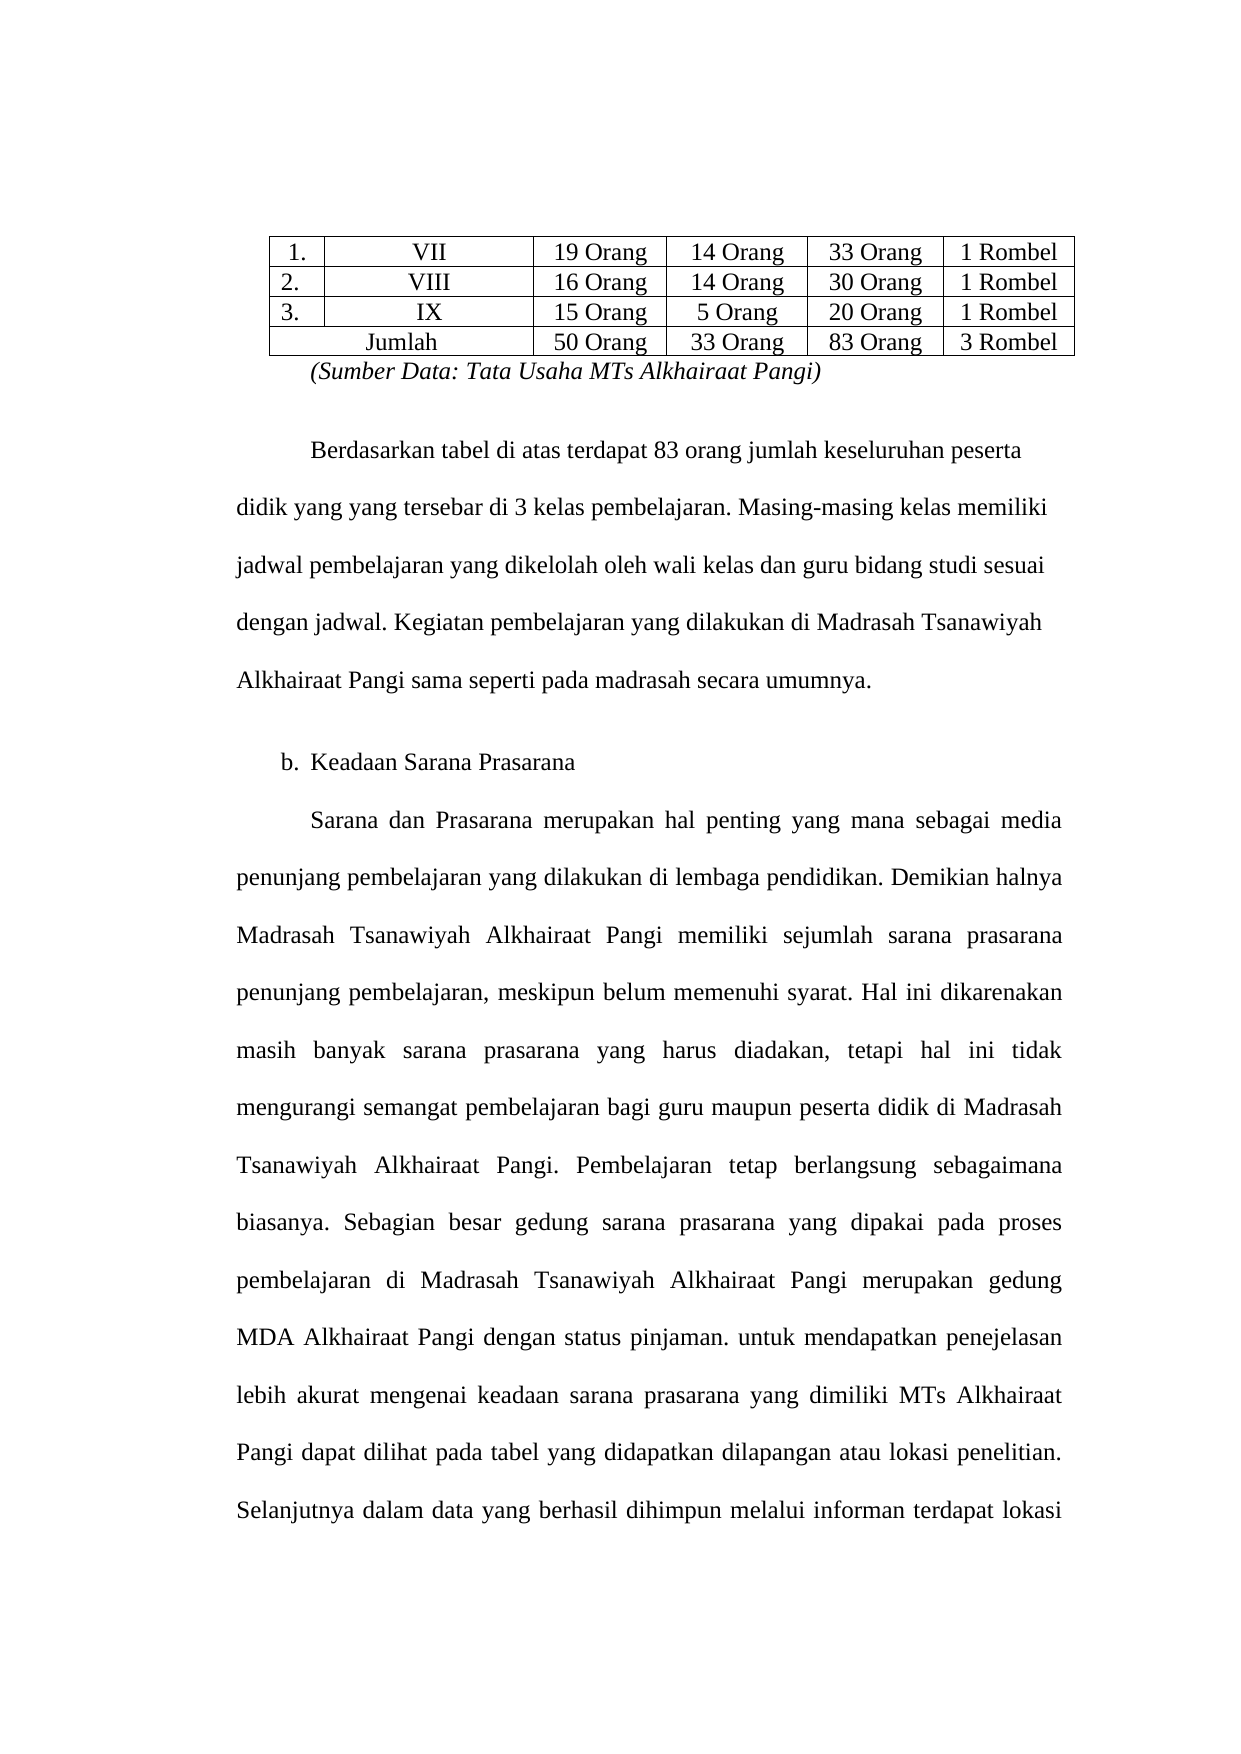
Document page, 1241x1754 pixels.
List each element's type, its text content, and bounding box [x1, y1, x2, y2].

table_cell 2. [270, 267, 324, 296]
table_cell 30 Orang [808, 267, 943, 296]
table_cell 14 Orang [667, 237, 807, 266]
table_cell 83 Orang [808, 327, 943, 355]
table_cell VIII [325, 267, 533, 296]
table_cell Jumlah [270, 327, 533, 355]
table_cell 1 Rombel [944, 297, 1074, 326]
table_cell 16 Orang [534, 267, 666, 296]
table_cell 1 Rombel [944, 267, 1074, 296]
table_cell 33 Orang [808, 237, 943, 266]
table_cell 50 Orang [534, 327, 666, 355]
table_cell 3 Rombel [944, 327, 1074, 355]
table_cell IX [325, 297, 533, 326]
table_cell 1 Rombel [944, 237, 1074, 266]
table_cell 19 Orang [534, 237, 666, 266]
table_cell VII [325, 237, 533, 266]
table_cell 15 Orang [534, 297, 666, 326]
list Keadaan Sarana Prasarana [281, 747, 1063, 776]
table_cell 5 Orang [667, 297, 807, 326]
table_cell 3. [270, 297, 324, 326]
list (Sumber Data: Tata Usaha MTs Alkhairaat Pangi) [310, 356, 1063, 385]
table_cell 20 Orang [808, 297, 943, 326]
table_cell 1. [270, 237, 324, 266]
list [236, 805, 1063, 1523]
text Berdasarkan tabel di atas terdapat 83 orang jumlah keseluruhan peserta didik yang yang tersebar di 3 kelas pembelajaran. Masing-masing kelas memiliki jadwal pembelajaran yang dikelolah oleh wali kelas dan guru bidang studi sesuai dengan jadwal. Kegiatan pembelajaran yang dilakukan di Madrasah Tsanawiyah Alkhairaat Pangi sama seperti pada madrasah secara umumnya. [236, 435, 1063, 693]
table_cell 33 Orang [667, 327, 807, 355]
table_cell 14 Orang [667, 267, 807, 296]
